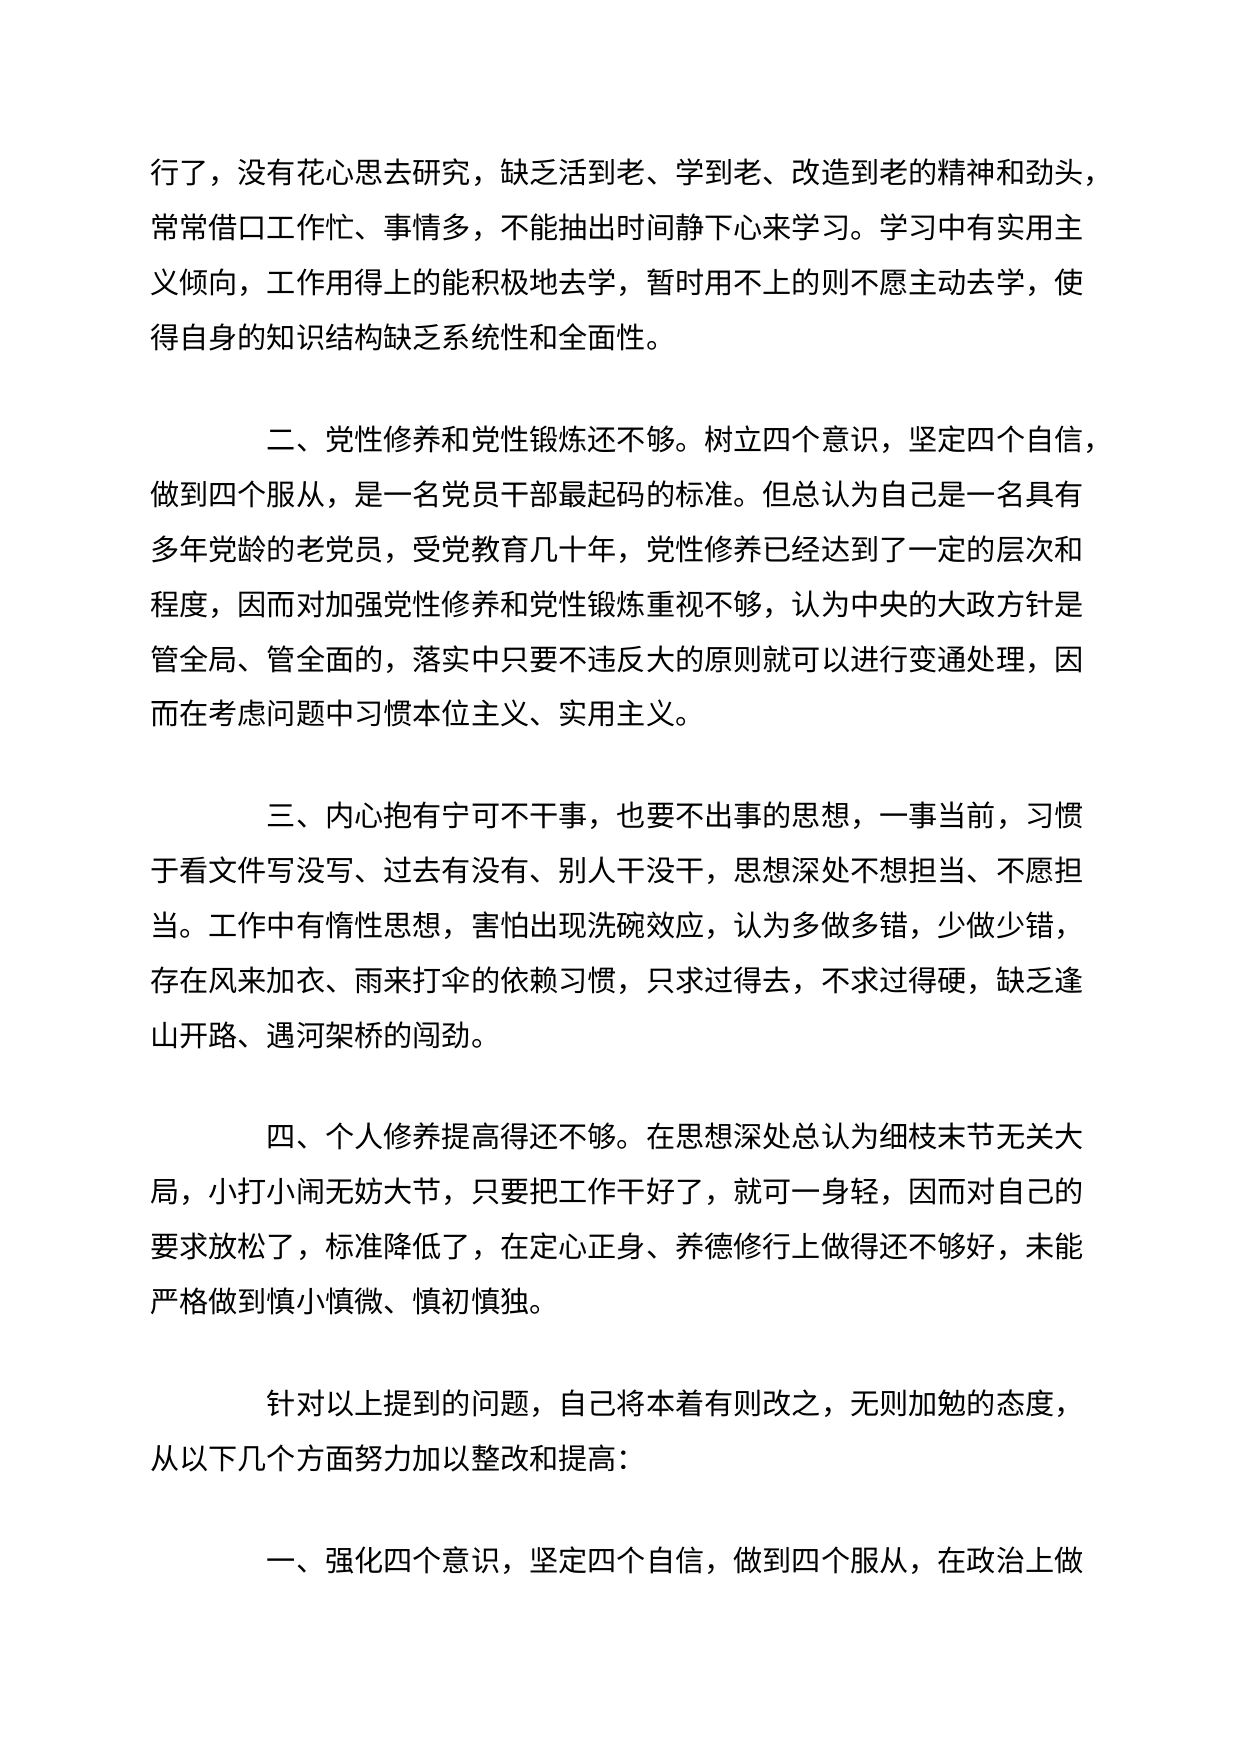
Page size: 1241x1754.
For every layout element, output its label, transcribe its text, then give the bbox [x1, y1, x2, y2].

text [150, 150, 1090, 357]
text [150, 1537, 1090, 1579]
text 四、个人修养提高得还不够。在思想深处总认为细枝末节无关大局，小打小闹无妨大节，只要把工作干好了，就可一身轻，因而对自己的要求放松了，标准降低了，在定心正身、养德修行上做得还不够好，未能严格做到慎小慎微、慎初慎独。 [150, 1114, 1090, 1321]
text 二、党性修养和党性锻炼还不够。树立四个意识，坚定四个自信，做到四个服从，是一名党员干部最起码的标准。但总认为自己是一名具有多年党龄的老党员，受党教育几十年，党性修养已经达到了一定的层次和程度，因而对加强党性修养和党性锻炼重视不够，认为中央的大政方针是管全局、管全面的，落实中只要不违反大的原则就可以进行变通处理，因而在考虑问题中习惯本位主义、实用主义。 [150, 416, 1090, 733]
text 针对以上提到的问题，自己将本着有则改之，无则加勉的态度，从以下几个方面努力加以整改和提高： [150, 1381, 1090, 1478]
text 三、内心抱有宁可不干事，也要不出事的思想，一事当前，习惯于看文件写没写、过去有没有、别人干没干，思想深处不想担当、不愿担当。工作中有惰性思想，害怕出现洗碗效应，认为多做多错，少做少错，存在风来加衣、雨来打伞的依赖习惯，只求过得去，不求过得硬，缺乏逢山开路、遇河架桥的闯劲。 [150, 793, 1090, 1054]
